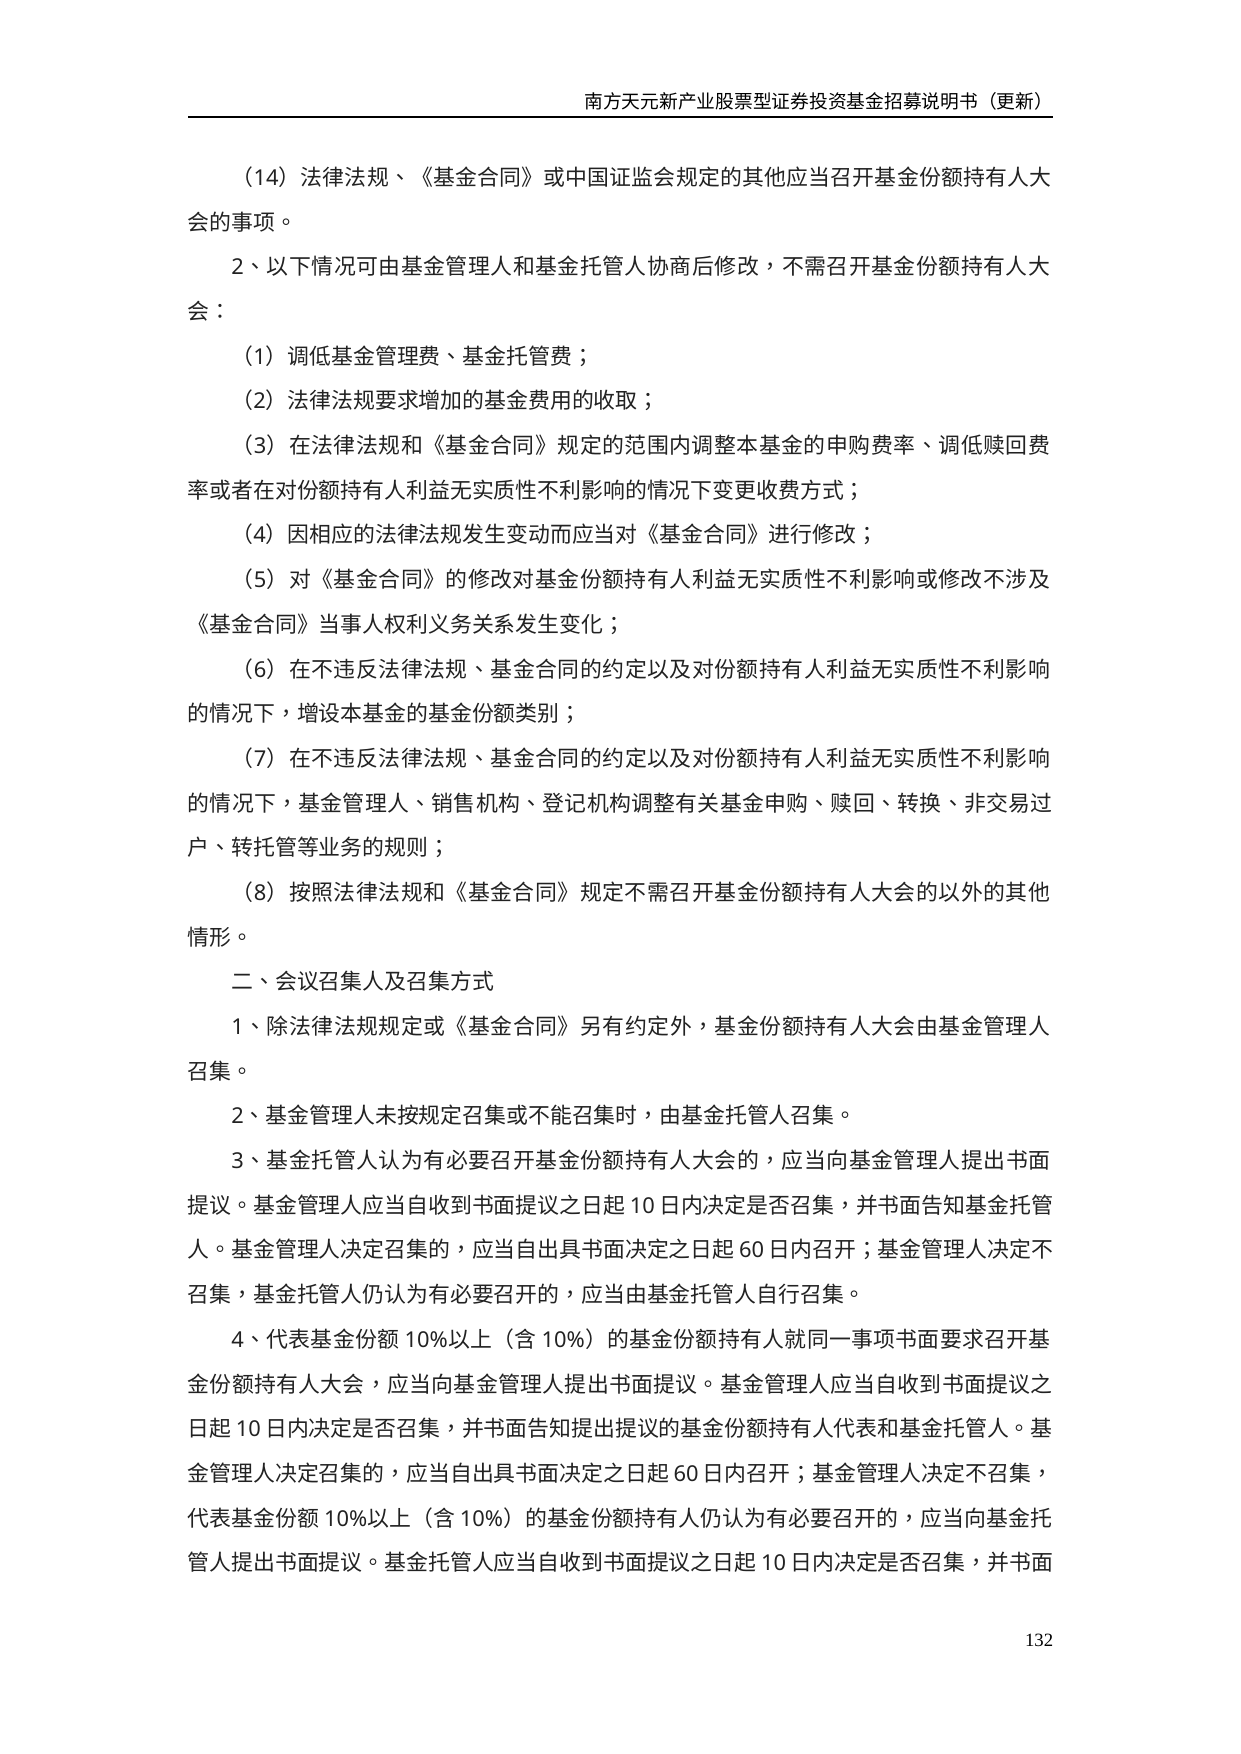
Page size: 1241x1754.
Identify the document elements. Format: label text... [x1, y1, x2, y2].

text （7）在不违反法律法规、基金合同的约定以及对份额持有人利益无实质性不利影响的情况下，基金管理人、销售机构、登记机构调整有关基金申购、赎回、转换、非交易过户、转托管等业务的规则； [187, 743, 1053, 862]
text （1）调低基金管理费、基金托管费； [187, 341, 1053, 371]
text （2）法律法规要求增加的基金费用的收取； [187, 385, 1053, 415]
text 2、以下情况可由基金管理人和基金托管人协商后修改，不需召开基金份额持有人大会： [187, 251, 1053, 326]
text 3、基金托管人认为有必要召开基金份额持有人大会的，应当向基金管理人提出书面提议。基金管理人应当自收到书面提议之日起10日内决定是否召集，并书面告知基金托管人。基金管理人决定召集的，应当自出具书面决定之日起60日内召开；基金管理人决定不召集，基金托管人仍认为有必要召开的，应当由基金托管人自行召集。 [187, 1145, 1053, 1309]
text 1、除法律法规规定或《基金合同》另有约定外，基金份额持有人大会由基金管理人召集。 [187, 1011, 1053, 1086]
text （8）按照法律法规和《基金合同》规定不需召开基金份额持有人大会的以外的其他情形。 [187, 877, 1053, 951]
text （6）在不违反法律法规、基金合同的约定以及对份额持有人利益无实质性不利影响的情况下，增设本基金的基金份额类别； [187, 653, 1053, 728]
text 二、会议召集人及召集方式 [187, 966, 1053, 996]
text 2、基金管理人未按规定召集或不能召集时，由基金托管人召集。 [187, 1100, 1053, 1130]
text （14）法律法规、《基金合同》或中国证监会规定的其他应当召开基金份额持有人大会的事项。 [187, 162, 1053, 236]
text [187, 1324, 1053, 1577]
text （4）因相应的法律法规发生变动而应当对《基金合同》进行修改； [187, 519, 1053, 549]
text （3）在法律法规和《基金合同》规定的范围内调整本基金的申购费率、调低赎回费率或者在对份额持有人利益无实质性不利影响的情况下变更收费方式； [187, 430, 1053, 504]
text （5）对《基金合同》的修改对基金份额持有人利益无实质性不利影响或修改不涉及《基金合同》当事人权利义务关系发生变化； [187, 564, 1053, 639]
